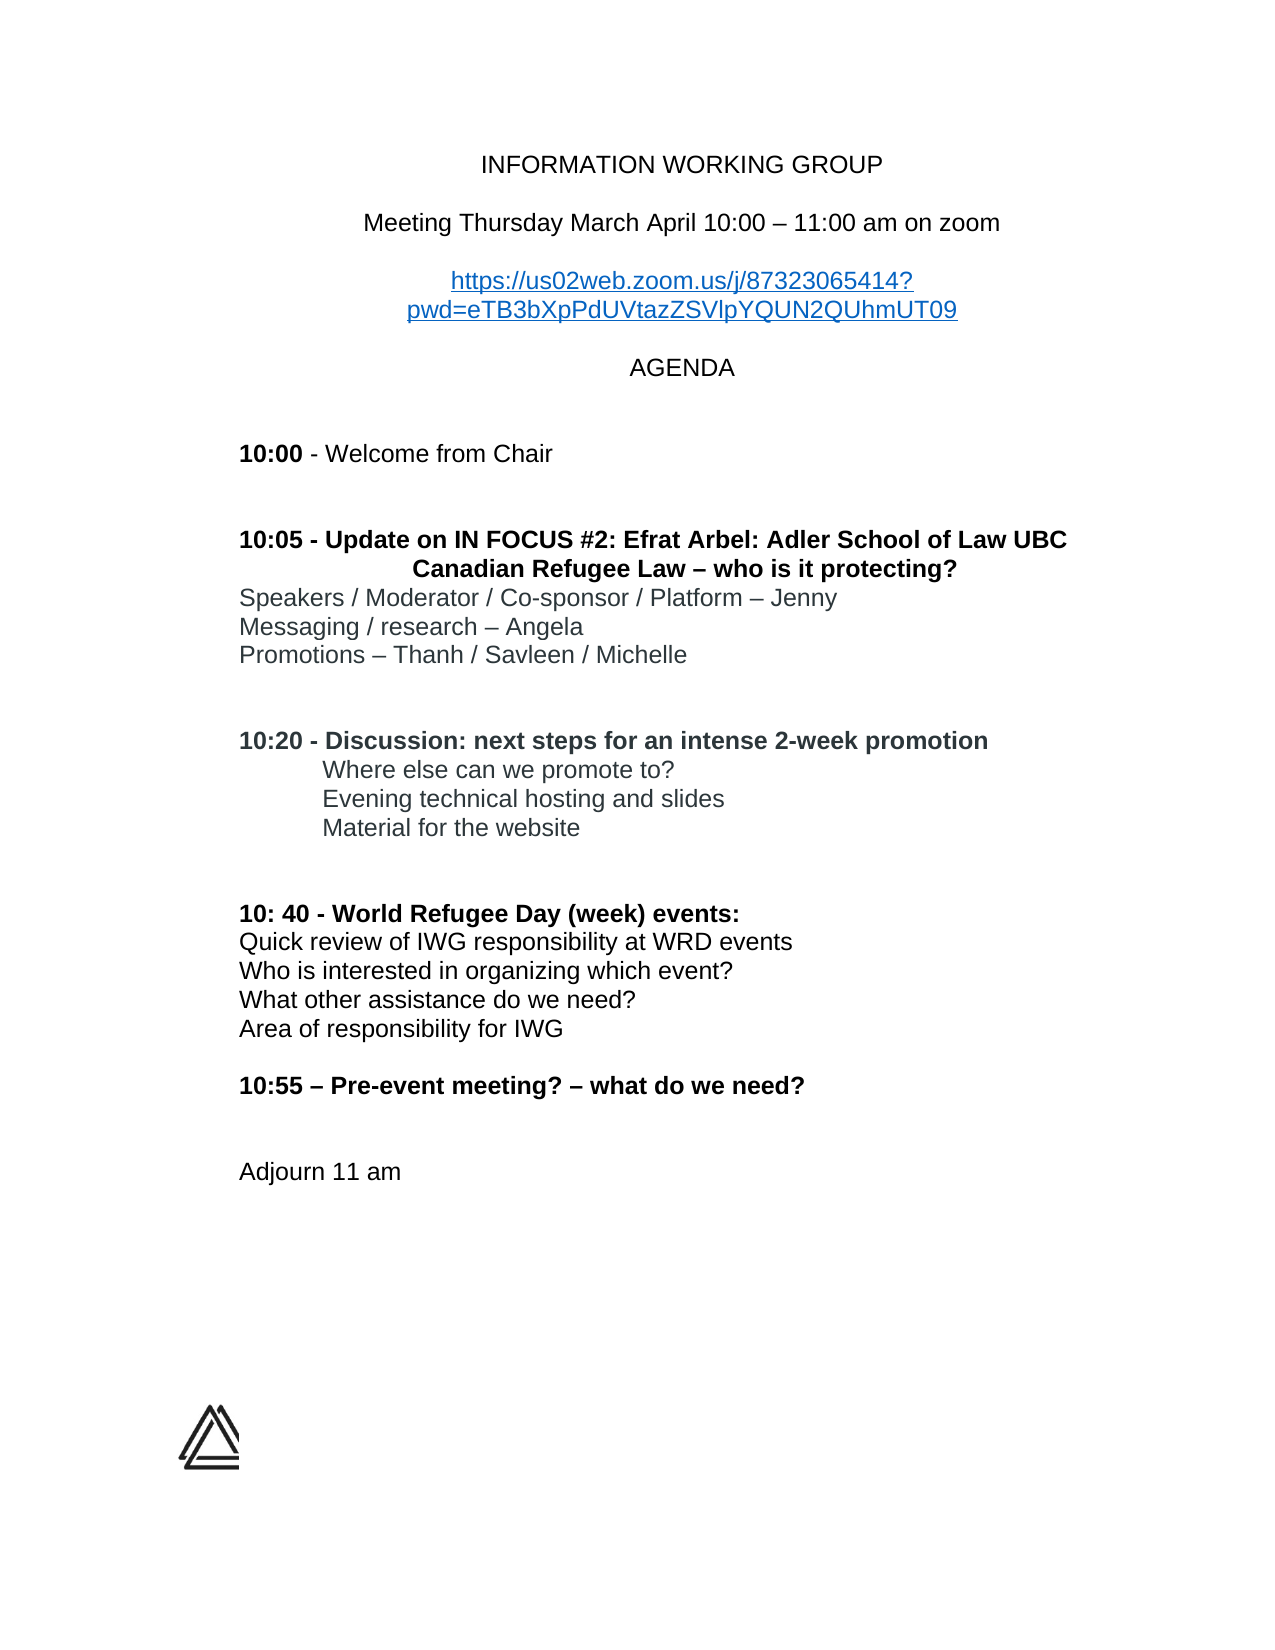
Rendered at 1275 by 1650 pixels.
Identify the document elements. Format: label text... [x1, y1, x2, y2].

text AGENDA [239, 352, 1125, 381]
text 10:00 - Welcome from Chair 10:05 - Update on IN FOCUS #2: Efrat Arbel: Adler School of Law UBC Canadian Refugee Law – who is it protecting? Speakers / Moderator / Co-sponsor / Platform – Jenny Messaging / research – Angela Promotions – Thanh / Savleen / Michelle [239, 410, 1125, 697]
picture [150, 1376, 239, 1497]
text 10:20 - Discussion: next steps for an intense 2-week promotion Where else can we promote to? Evening technical hosting and slides Material for the website [239, 726, 1125, 869]
text INFORMATION WORKING GROUP [239, 150, 1125, 179]
text Meeting Thursday March April 10:00 – 11:00 am on zoom [239, 208, 1125, 237]
text 10: 40 - World Refugee Day (week) events: Quick review of IWG responsibility at WRD events Who is interested in organizing which event? What other assistance do we need? Area of responsibility for IWG 10:55 – Pre-event meeting? – what do we need? Adjourn 11 am [239, 898, 1125, 1186]
text https://us02web.zoom.us/j/87323065414?pwd=eTB3bXpPdUVtazZSVlpYQUN2QUhmUT09 [239, 266, 1125, 323]
